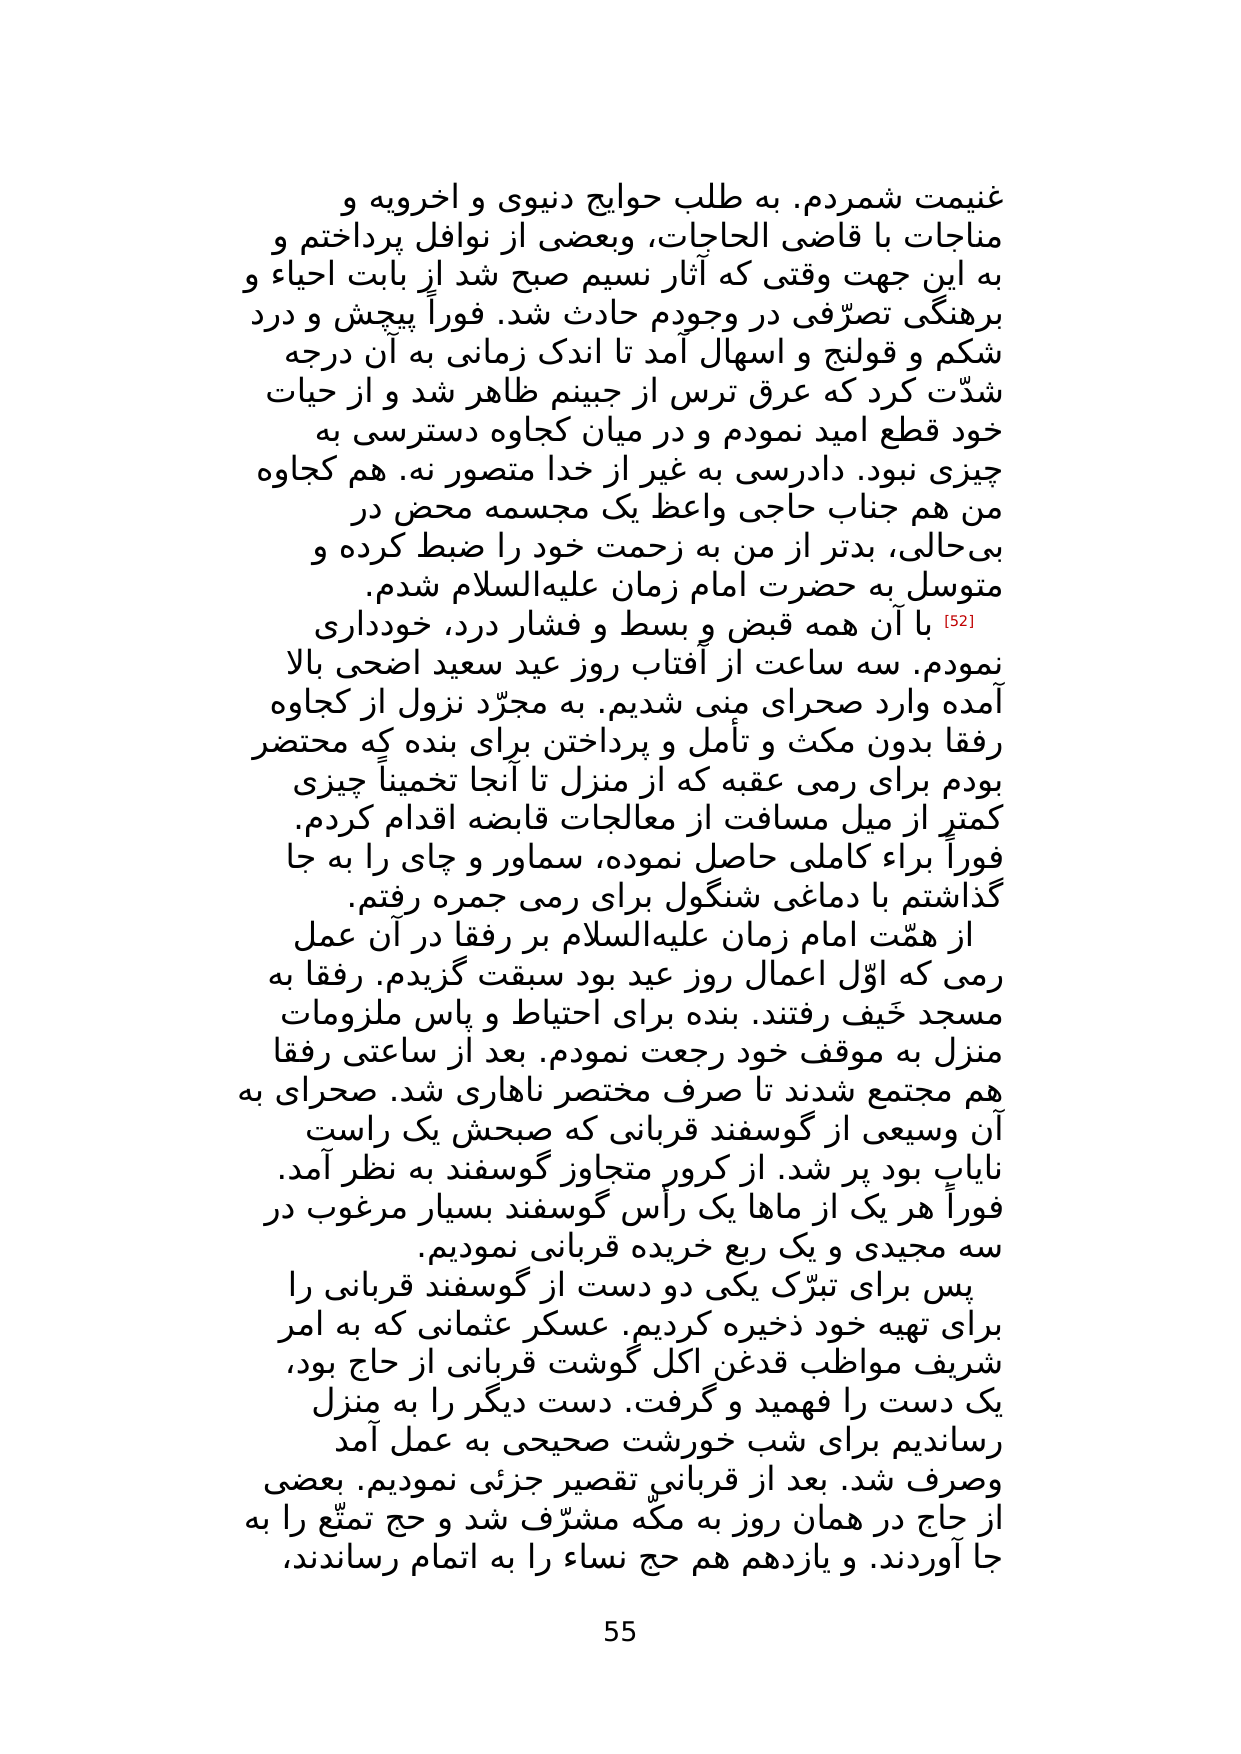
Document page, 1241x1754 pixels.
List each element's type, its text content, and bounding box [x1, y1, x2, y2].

text از همّت امام زمان عليه‌السلام بر رفقا در آن عمل رمی که اوّل اعمال روز عید بود سبقت گزیدم. رفقا به مسجد خَیف رفتند. بنده برای احتیاط و پاس ملزومات منزل به موقف خود رجعت نمودم. بعد از ساعتی رفقا هم مجتمع شدند تا صرف مختصر ناهاری شد. صحرای به آن وسیعی از گوسفند قربانی که صبحش یک راست نایاب بود پر شد. از کرور متجاوز گوسفند به نظر آمد. فوراً هر یک از ماها یک رأس گوسفند بسیار مرغوب در سه مجیدی و یک ربع خریده قربانی نمودیم. [236, 915, 1004, 1265]
text [52] با آن همه قبض و بسط و فشار درد، خودداری نمودم. سه ساعت از آفتاب روز عید سعید اضحی بالا آمده وارد صحرای منی شدیم. به مجرّد نزول از کجاوه رفقا بدون مکث و تأمل و پرداختن برای بنده که محتضر بودم برای رمی عقبه که از منزل تا آنجا تخمیناً چیزی کمتر از میل مسافت از معالجات قابضه اقدام کردم. فوراً براء کاملی حاصل نموده، سماور و چای را به جا گذاشتم با دماغی شنگول برای رمی جمره رفتم. [236, 604, 1004, 915]
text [236, 1265, 1004, 1576]
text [236, 177, 1004, 604]
